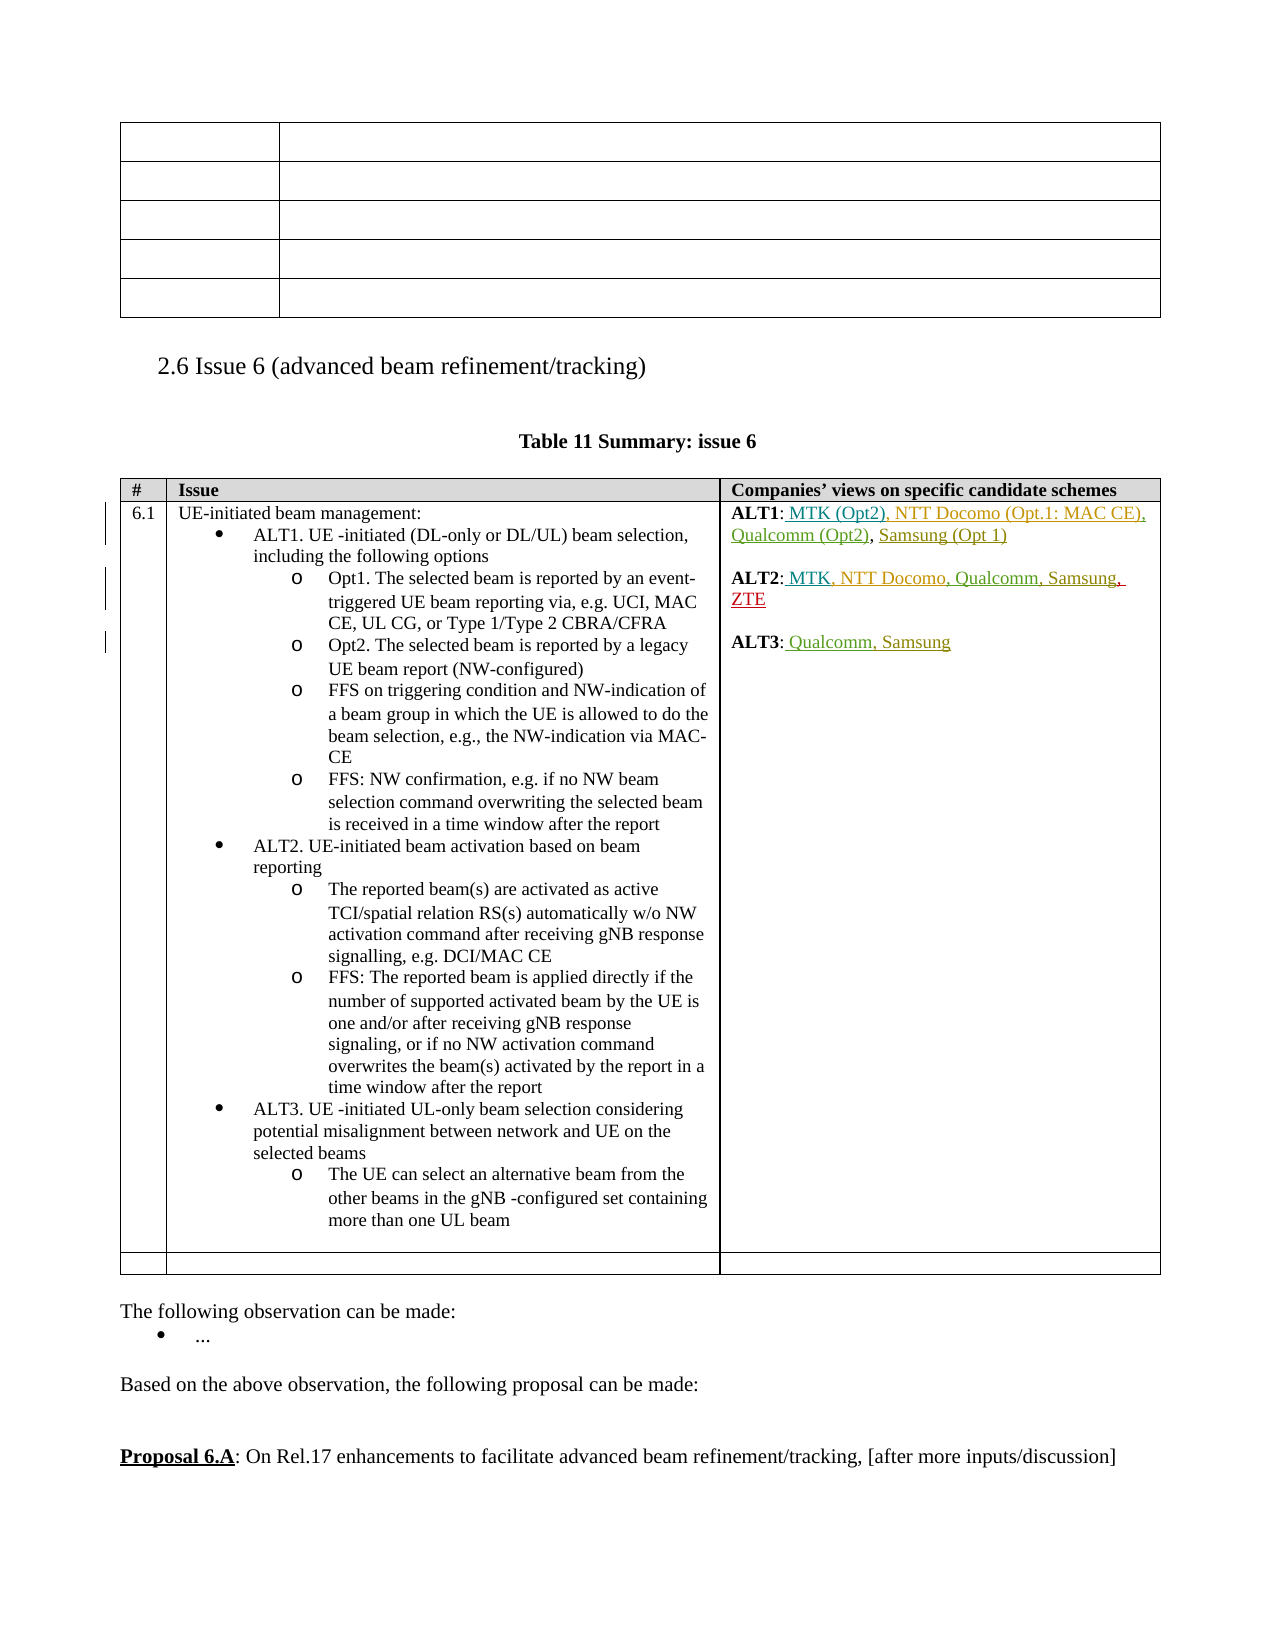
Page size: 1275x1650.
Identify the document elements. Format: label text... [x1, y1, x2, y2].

table_cell 6.1 [121, 502, 166, 1252]
table_cell [121, 162, 279, 200]
table_header Companies’ views on specific candidate schemes [721, 479, 1160, 501]
table_header Issue [167, 479, 719, 501]
table_cell [167, 1253, 719, 1274]
table_cell UE-initiated beam management: ALT1. UE -initiated (DL-only or DL/UL) beam selection, including the following options Opt1. The selected beam is reported by an event-triggered UE beam reporting via, e.g. UCI, MAC CE, UL CG, or Type 1/Type 2 CBRA/CFRA Opt2. The selected beam is reported by a legacy UE beam report (NW-configured) FFS on triggering condition and NW-indication of a beam group in which the UE is allowed to do the beam selection, e.g., the NW-indication via MAC-CE FFS: NW confirmation, e.g. if no NW beam selection command overwriting the selected beam is received in a time window after the report ALT2. UE-initiated beam activation based on beam reporting The reported beam(s) are activated as active TCI/spatial relation RS(s) automatically w/o NW activation command after receiving gNB response signalling, e.g. DCI/MAC CE FFS: The reported beam is applied directly if the number of supported activated beam by the UE is one and/or after receiving gNB response signaling, or if no NW activation command overwrites the beam(s) activated by the report in a time window after the report ALT3. UE -initiated UL-only beam selection considering potential misalignment between network and UE on the selected beams The UE can select an alternative beam from the other beams in the gNB -configured set containing more than one UL beam [167, 502, 719, 1252]
text Table 11 Summary: issue 6 [120, 422, 1155, 460]
table_cell [280, 240, 1160, 278]
table_cell [121, 240, 279, 278]
table_cell ALT1:, ALT2: ALT3: [721, 502, 1160, 1252]
table_cell [121, 1253, 166, 1274]
subtitle Issue 6 (advanced beam refinement/tracking) [157, 346, 1155, 384]
table_cell [121, 201, 279, 239]
list ... [157, 1323, 1155, 1347]
table_cell [121, 279, 279, 317]
table_cell [721, 1253, 1160, 1274]
table_header # [121, 479, 166, 501]
table_cell [280, 162, 1160, 200]
table_cell [280, 123, 1160, 161]
table_cell [280, 279, 1160, 317]
text The following observation can be made: [120, 1299, 1155, 1323]
table_cell [121, 123, 279, 161]
text Based on the above observation, the following proposal can be made: [120, 1371, 1155, 1396]
table_cell [280, 201, 1160, 239]
text Proposal 6.A: On Rel.17 enhancements to facilitate advanced beam refinement/tracking, [after more inputs/discussion] [120, 1444, 1155, 1468]
